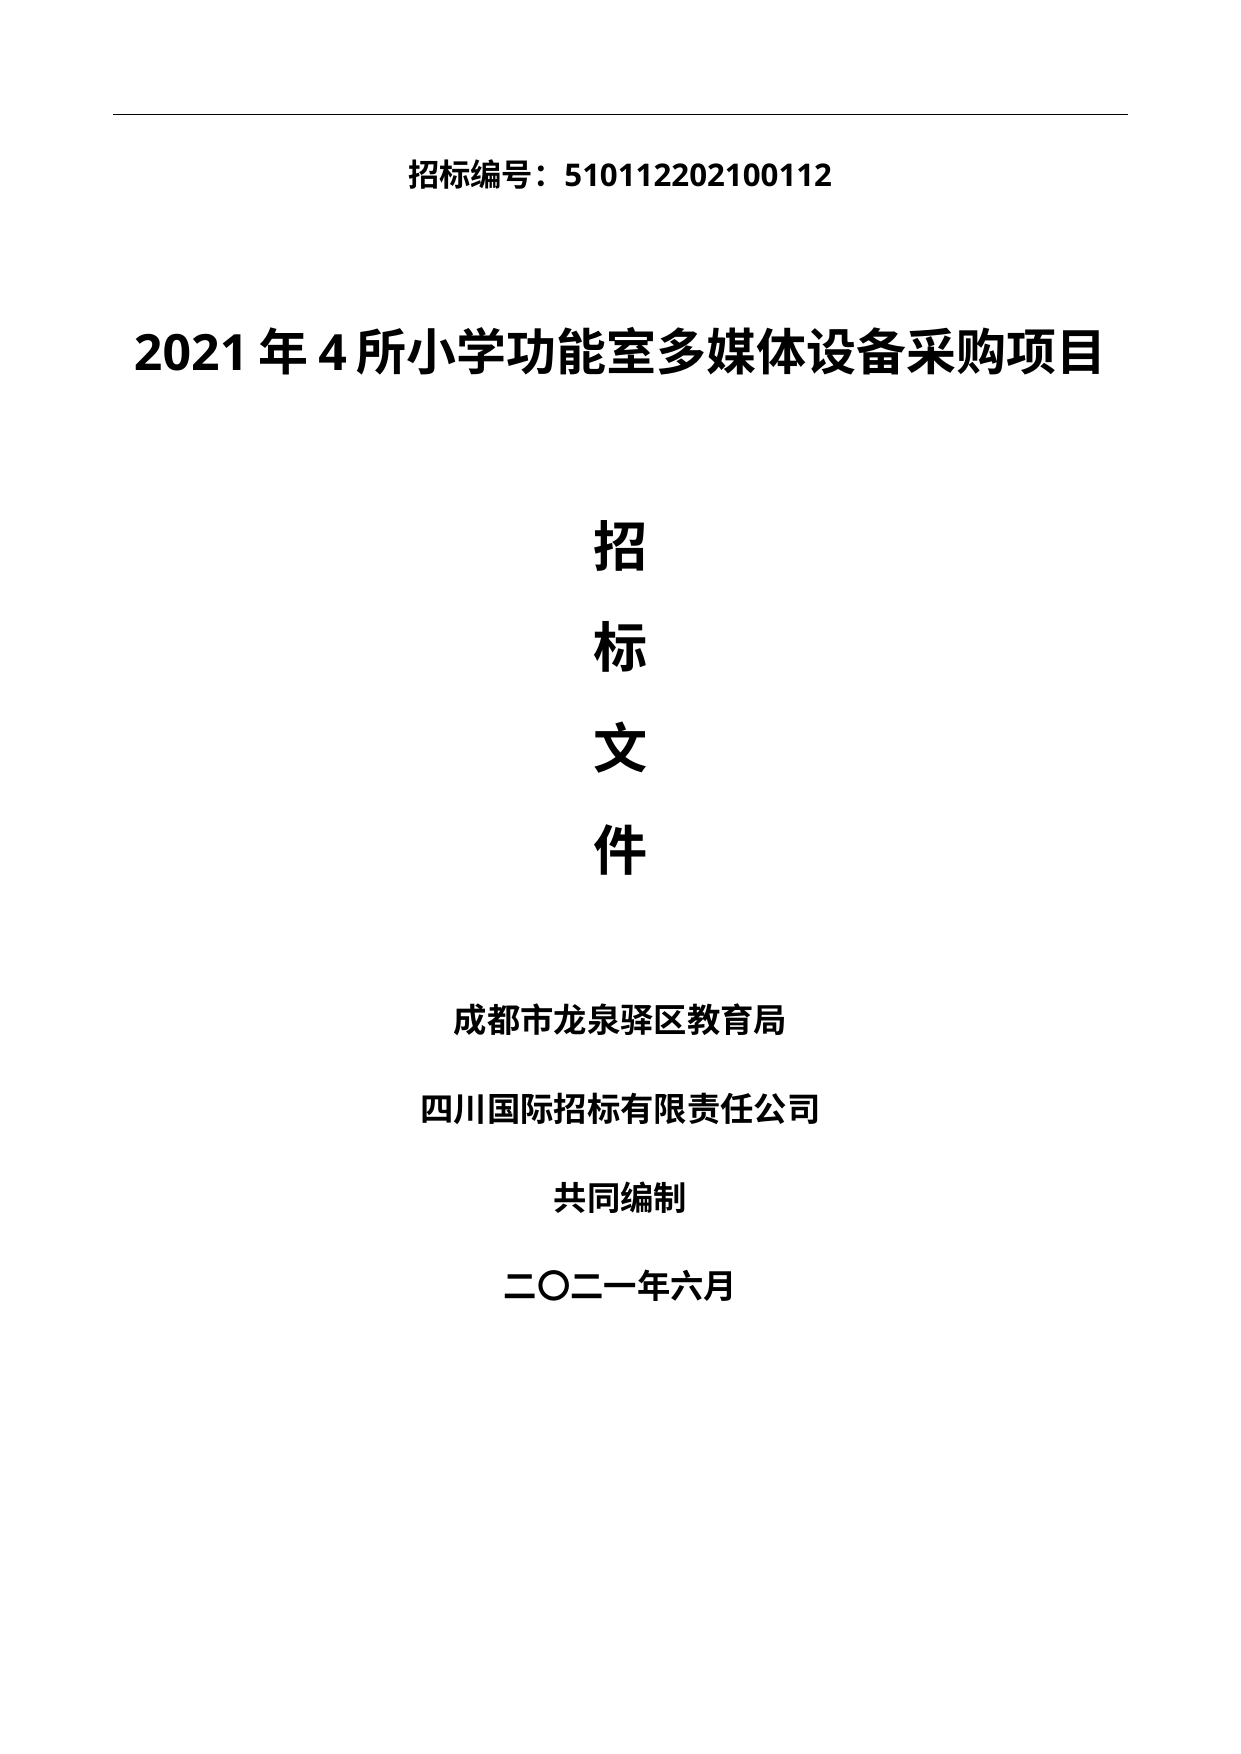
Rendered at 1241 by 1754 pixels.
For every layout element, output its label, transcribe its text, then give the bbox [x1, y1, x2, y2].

text 二〇二一年六月 [112, 1260, 1128, 1308]
text 标 [112, 604, 1128, 683]
text 文 [112, 706, 1128, 784]
text 件 [112, 807, 1128, 886]
text 成都市龙泉驿区教育局 [112, 993, 1128, 1042]
text 招 [112, 503, 1128, 582]
text 四川国际招标有限责任公司 [112, 1082, 1128, 1131]
text 招标编号：510112202100112 [112, 150, 1128, 195]
text 共同编制 [112, 1171, 1128, 1219]
text 2021年4所小学功能室多媒体设备采购项目 [112, 312, 1128, 384]
